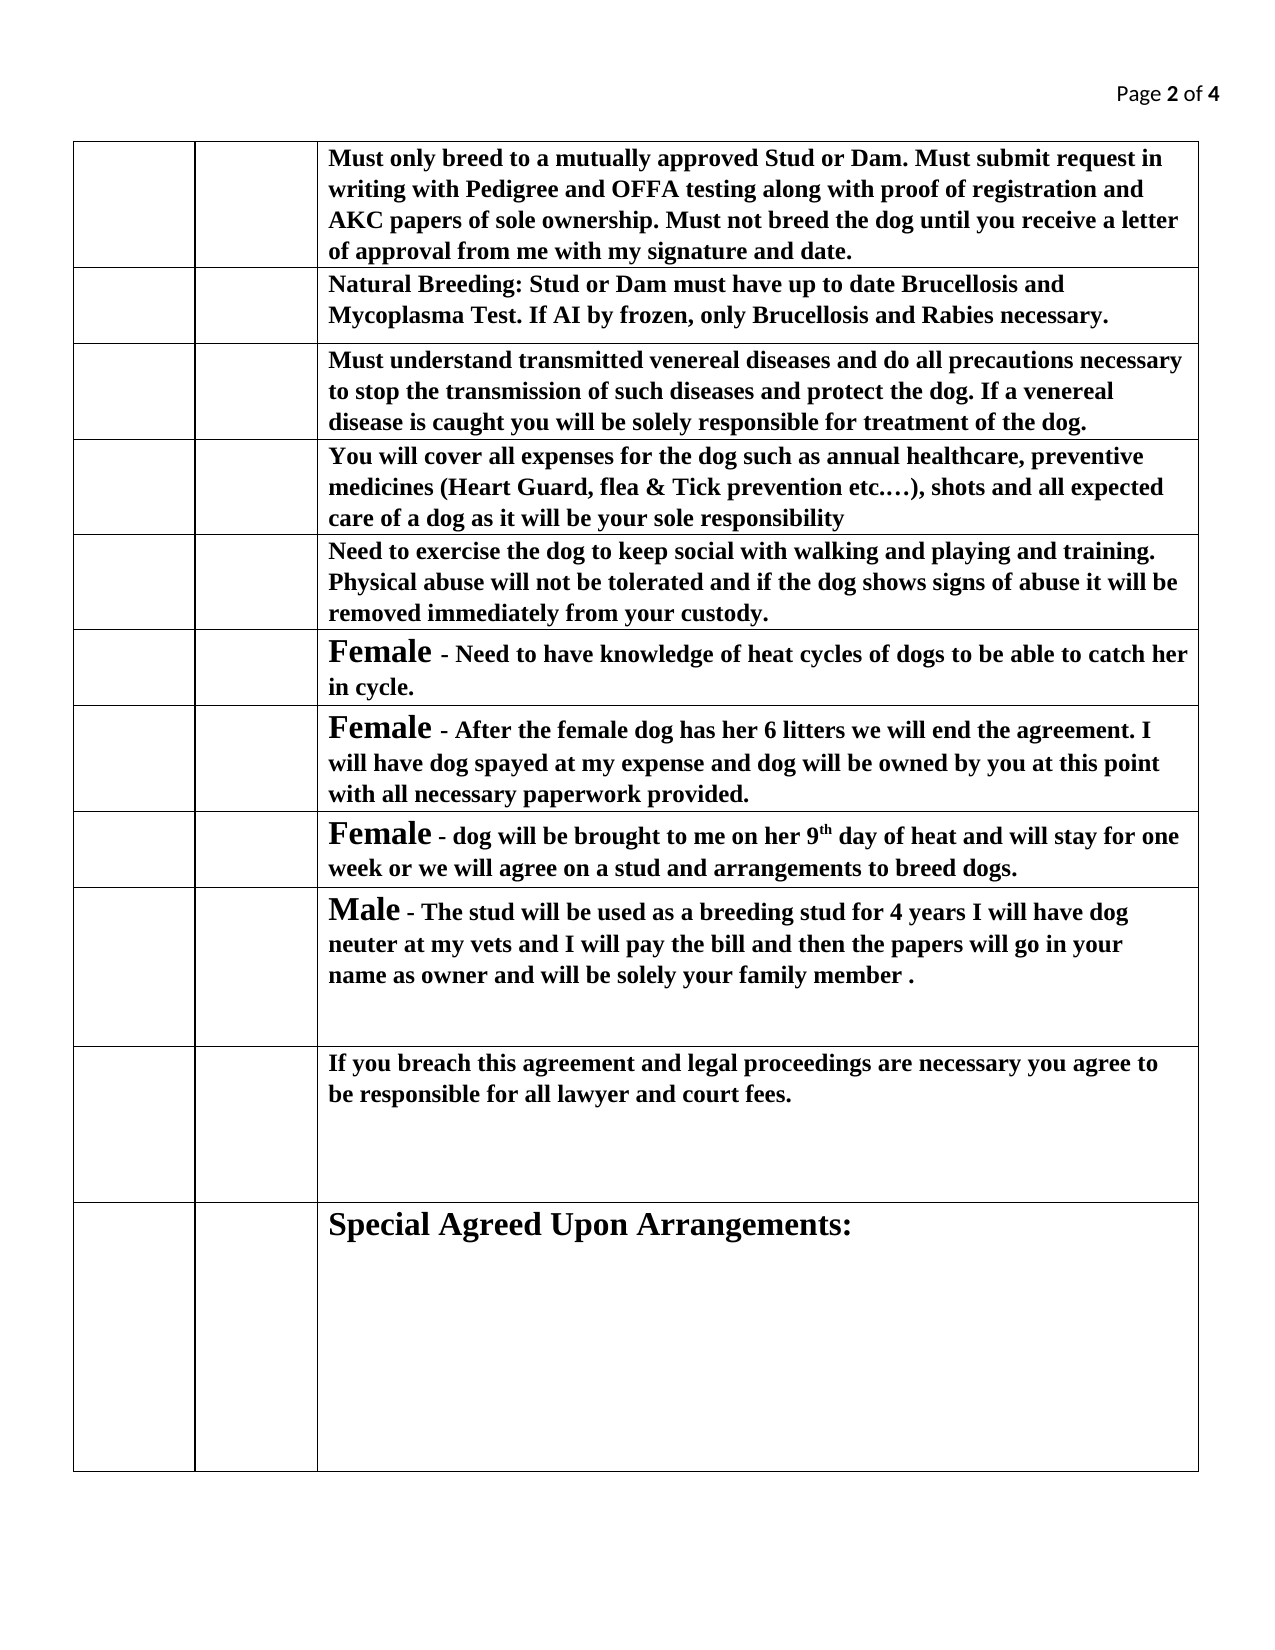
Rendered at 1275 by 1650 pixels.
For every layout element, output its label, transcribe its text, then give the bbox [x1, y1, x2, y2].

table_cell If you breach this agreement and legal proceedings are necessary you agree to be responsible for all lawyer and court fees. [318, 1047, 1198, 1202]
table_cell [196, 888, 317, 1046]
table_cell Female - dog will be brought to me on her 9th day of heat and will stay for one week or we will agree on a stud and arrangements to breed dogs. [318, 812, 1198, 887]
table_cell [74, 706, 194, 811]
table_cell [196, 535, 317, 629]
table_cell [74, 630, 194, 705]
table_cell [74, 888, 194, 1046]
table_cell [196, 1203, 317, 1471]
table_cell Female - After the female dog has her 6 litters we will end the agreement. I will have dog spayed at my expense and dog will be owned by you at this point with all necessary paperwork provided. [318, 706, 1198, 811]
table_cell Natural Breeding: Stud or Dam must have up to date Brucellosis and Mycoplasma Test. If AI by frozen, only Brucellosis and Rabies necessary. [318, 268, 1198, 343]
table_cell [74, 812, 194, 887]
table_cell [74, 142, 194, 267]
table_cell Need to exercise the dog to keep social with walking and playing and training. Physical abuse will not be tolerated and if the dog shows signs of abuse it will be removed immediately from your custody. [318, 535, 1198, 629]
table_cell Male - The stud will be used as a breeding stud for 4 years I will have dog neuter at my vets and I will pay the bill and then the papers will go in your name as owner and will be solely your family member . [318, 888, 1198, 1046]
table_cell [74, 1047, 194, 1202]
table_cell [196, 630, 317, 705]
table_cell Must understand transmitted venereal diseases and do all precautions necessary to stop the transmission of such diseases and protect the dog. If a venereal disease is caught you will be solely responsible for treatment of the dog. [318, 344, 1198, 438]
table_cell [196, 440, 317, 534]
table_cell [74, 344, 194, 438]
table_cell [74, 1203, 194, 1471]
table_cell [196, 1047, 317, 1202]
table_cell Must only breed to a mutually approved Stud or Dam. Must submit request in writing with Pedigree and OFFA testing along with proof of registration and AKC papers of sole ownership. Must not breed the dog until you receive a letter of approval from me with my signature and date. [318, 142, 1198, 267]
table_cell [318, 1203, 1198, 1471]
table_cell [196, 706, 317, 811]
table_cell [196, 268, 317, 343]
table_cell Female - Need to have knowledge of heat cycles of dogs to be able to catch her in cycle. [318, 630, 1198, 705]
table_cell [196, 812, 317, 887]
table_cell [196, 142, 317, 267]
table_cell You will cover all expenses for the dog such as annual healthcare, preventive medicines (Heart Guard, flea & Tick prevention etc.…), shots and all expected care of a dog as it will be your sole responsibility [318, 440, 1198, 534]
table_cell [196, 344, 317, 438]
table_cell [74, 440, 194, 534]
table_cell [74, 268, 194, 343]
table_cell [74, 535, 194, 629]
